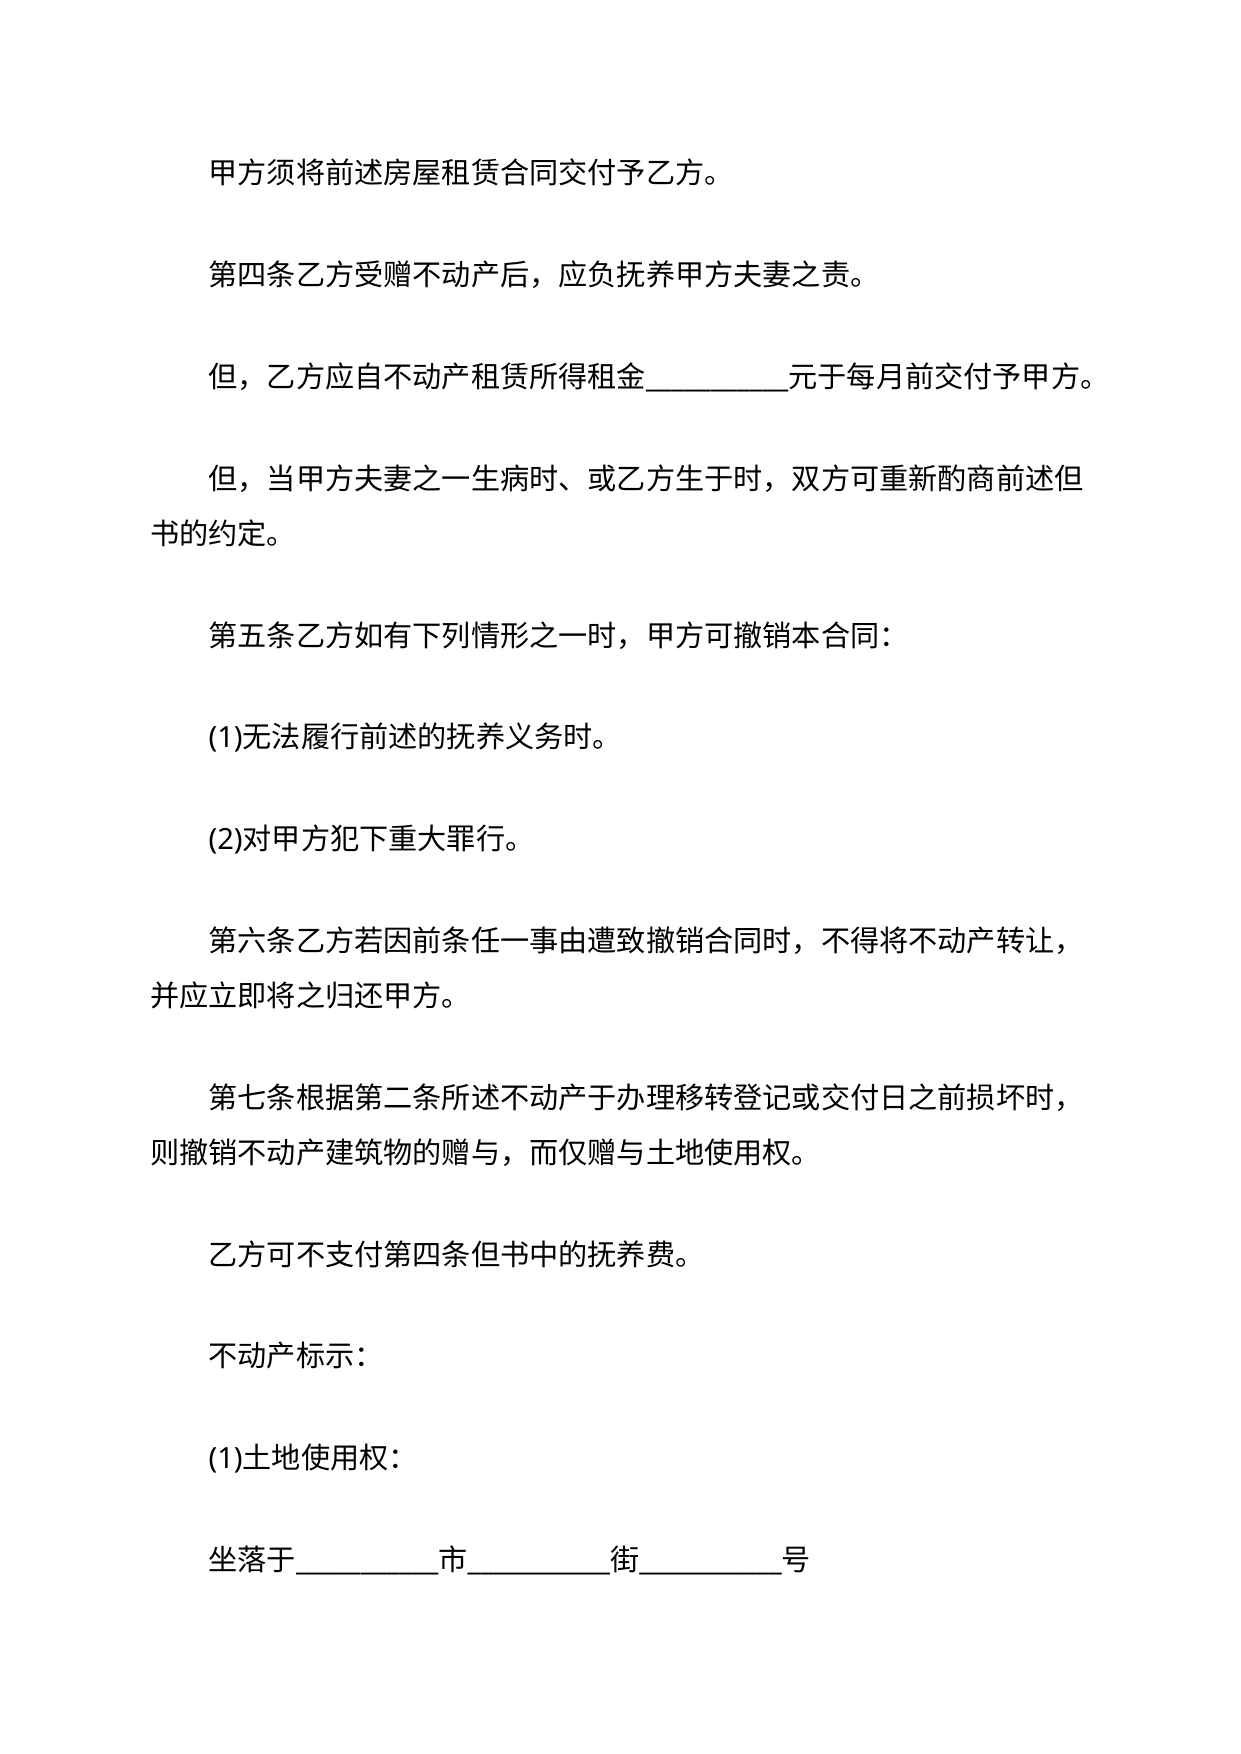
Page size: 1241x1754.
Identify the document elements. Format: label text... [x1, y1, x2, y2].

text (1)无法履行前述的抚养义务时。 [150, 714, 1090, 756]
text (1)土地使用权： [150, 1435, 1090, 1477]
text 第六条乙方若因前条任一事由遭致撤销合同时，不得将不动产转让，并应立即将之归还甲方。 [150, 918, 1090, 1015]
text 乙方可不支付第四条但书中的抚养费。 [150, 1231, 1090, 1273]
text 甲方须将前述房屋租赁合同交付予乙方。 [150, 150, 1090, 192]
text (2)对甲方犯下重大罪行。 [150, 816, 1090, 858]
text 但，当甲方夫妻之一生病时、或乙方生于时，双方可重新酌商前述但书的约定。 [150, 456, 1090, 553]
text 第七条根据第二条所述不动产于办理移转登记或交付日之前损坏时，则撤销不动产建筑物的赠与，而仅赠与土地使用权。 [150, 1074, 1090, 1172]
text 第五条乙方如有下列情形之一时，甲方可撤销本合同： [150, 612, 1090, 654]
text 第四条乙方受赠不动产后，应负抚养甲方夫妻之责。 [150, 252, 1090, 294]
text 坐落于___________市___________街___________号 [150, 1537, 1090, 1579]
text 不动产标示： [150, 1333, 1090, 1375]
text 但，乙方应自不动产租赁所得租金___________元于每月前交付予甲方。 [150, 353, 1090, 396]
